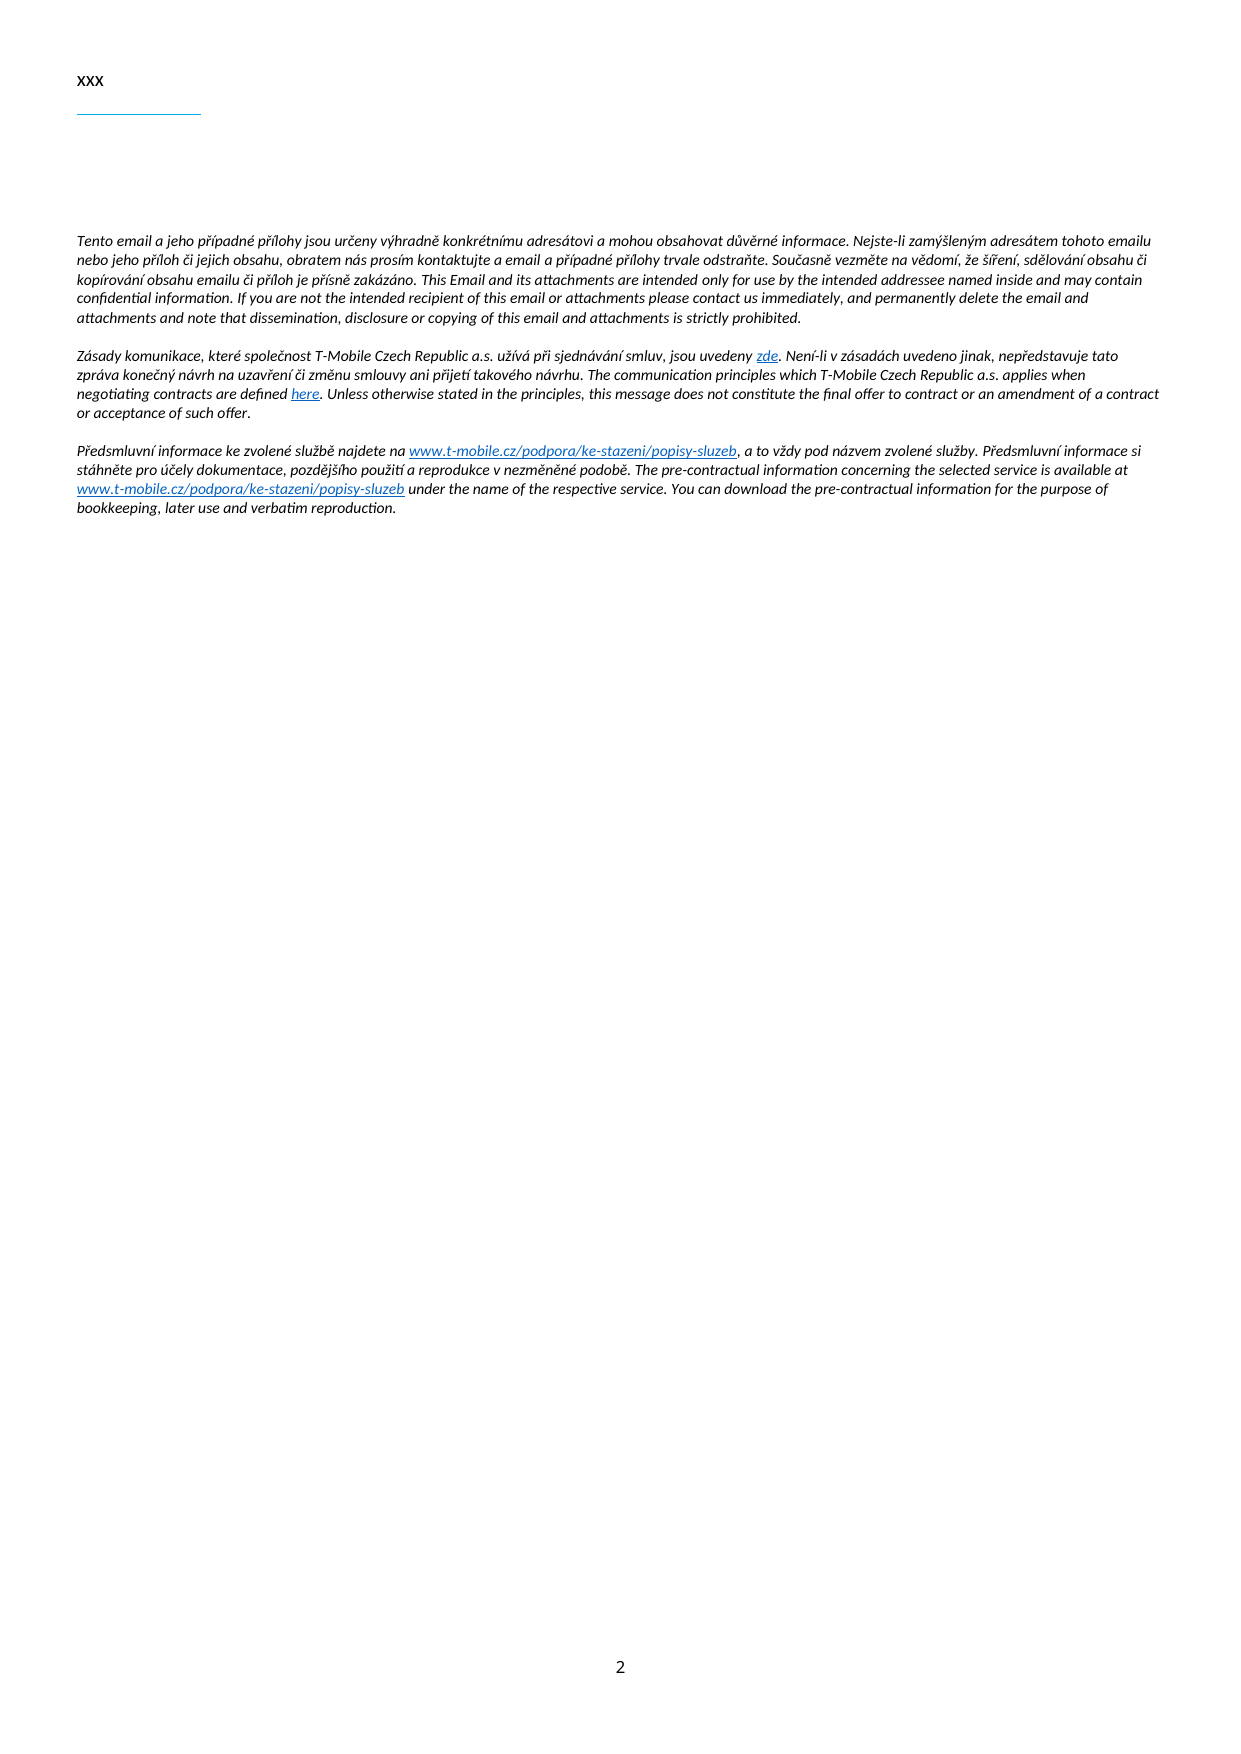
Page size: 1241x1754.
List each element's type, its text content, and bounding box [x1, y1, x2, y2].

text Tento email a jeho případné přílohy jsou určeny výhradně konkrétnímu adresátovi a mohou obsahovat důvěrné informace. Nejste-li zamýšleným adresátem tohoto emailu nebo jeho příloh či jejich obsahu, obratem nás prosím kontaktujte a email a případné přílohy trvale odstraňte. Současně vezměte na vědomí, že šíření, sdělování obsahu či kopírování obsahu emailu či příloh je přísně zakázáno. This Email and its attachments are intended only for use by the intended addressee named inside and may contain confidential information. If you are not the intended recipient of this email or attachments please contact us immediately, and permanently delete the email and attachments and note that dissemination, disclosure or copying of this email and attachments is strictly prohibited. [77, 232, 1160, 327]
text Zásady komunikace, které společnost T-Mobile Czech Republic a.s. užívá při sjednávání smluv, jsou uvedeny zde. Není-li v zásadách uvedeno jinak, nepředstavuje tato zpráva konečný návrh na uzavření či změnu smlouvy ani přijetí takového návrhu. The communication principles which T-Mobile Czech Republic a.s. applies when negotiating contracts are defined here. Unless otherwise stated in the principles, this message does not constitute the final offer to contract or an amendment of a contract or acceptance of such offer. [77, 346, 1160, 422]
text Předsmluvní informace ke zvolené službě najdete na www.t-mobile.cz/podpora/ke-stazeni/popisy-sluzeb, a to vždy pod názvem zvolené služby. Předsmluvní informace si stáhněte pro účely dokumentace, pozdějšího použití a reprodukce v nezměněné podobě. The pre-contractual information concerning the selected service is available at www.t-mobile.cz/podpora/ke-stazeni/popisy-sluzeb under the name of the respective service. You can download the pre-contractual information for the purpose of bookkeeping, later use and verbatim reproduction. [77, 441, 1141, 517]
text xxx [77, 67, 1176, 92]
